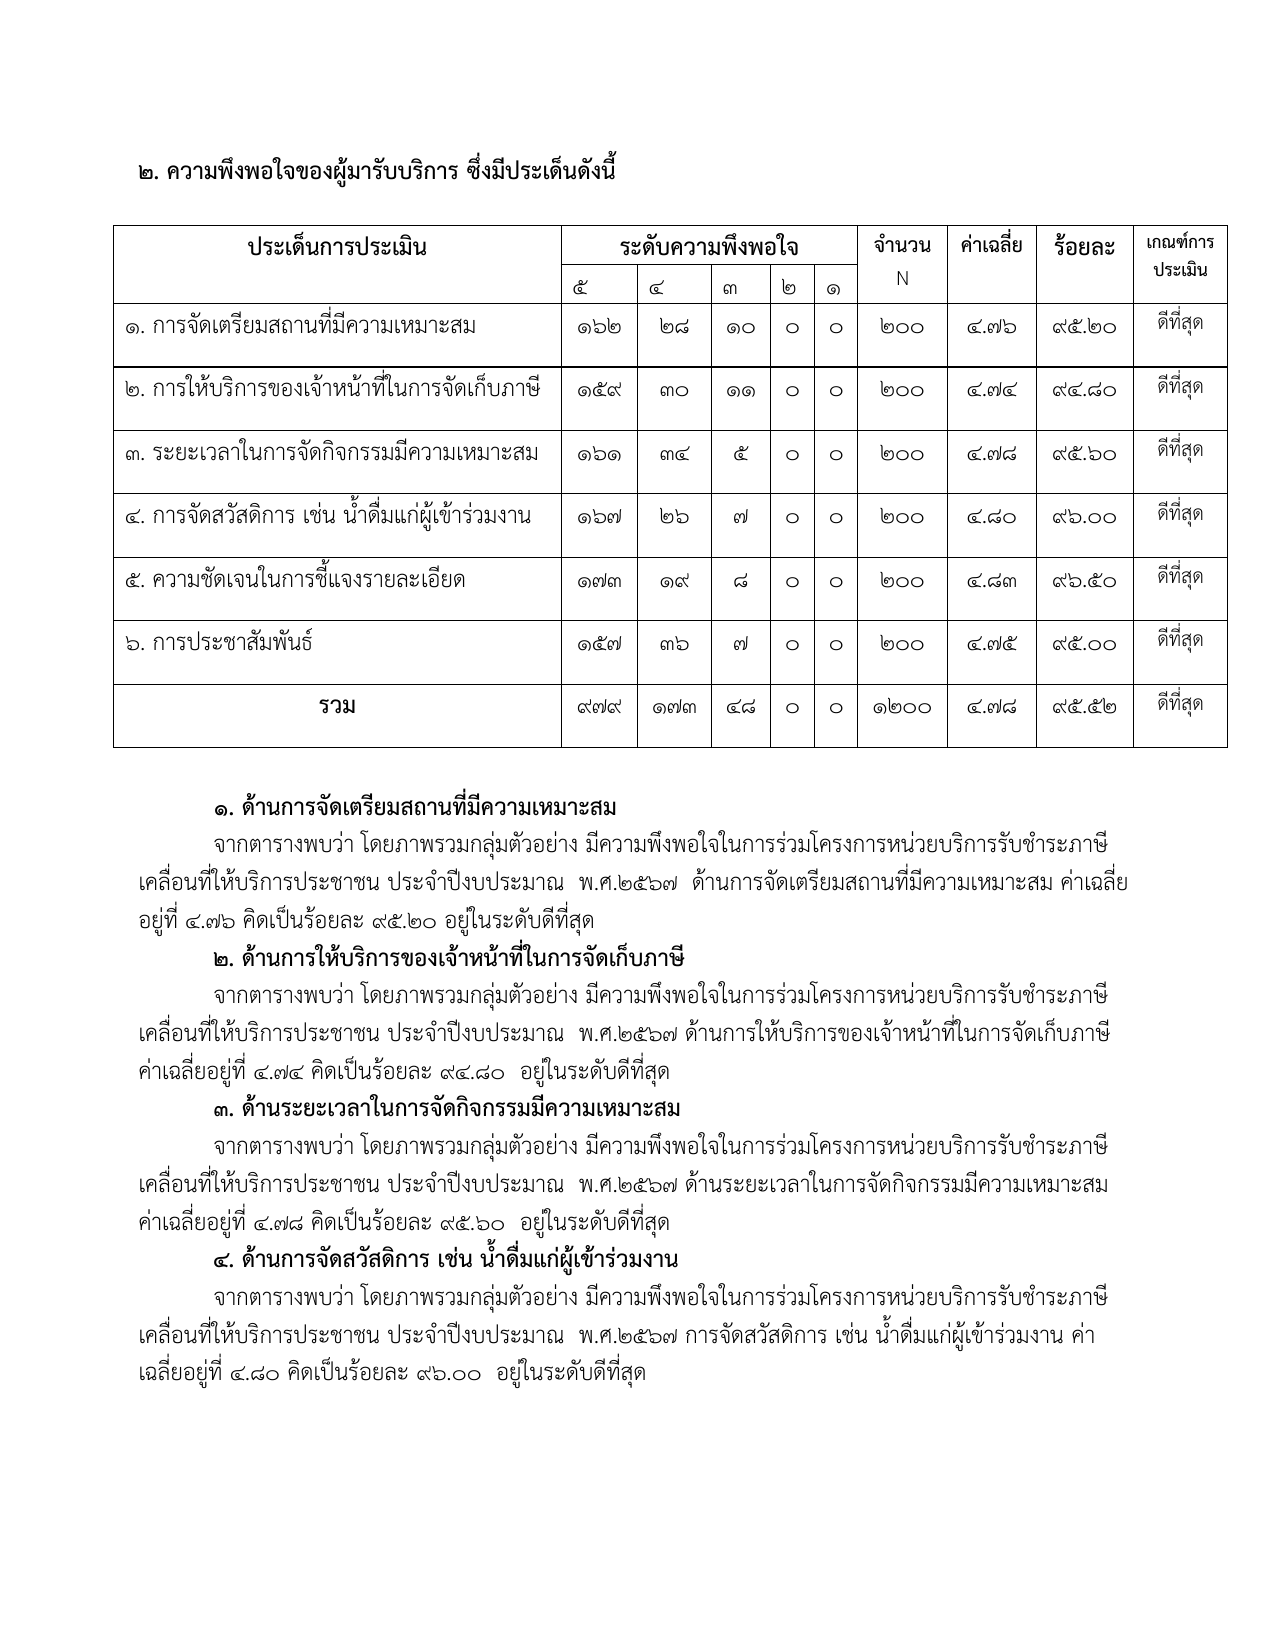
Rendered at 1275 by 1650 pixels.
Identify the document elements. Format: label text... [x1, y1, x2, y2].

table_cell ดีที่สุด [1134, 368, 1227, 430]
table_header ร้อยละ [1037, 226, 1133, 303]
table_header ประเด็นการประเมิน [114, 226, 561, 303]
text จากตารางพบว่า โดยภาพรวมกลุ่มตัวอย่าง มีความพึงพอใจในการร่วมโครงการหน่วยบริการรับชำระภาษีเคลื่อนที่ให้บริการประชาชน ประจำปีงบประมาณ พ.ศ.2567 ด้านระยะเวลาในการจัดกิจกรรมมีความเหมาะสม ค่าเฉลี่ยอยู่ที่ 4.78 คิดเป็นร้อยละ 95.60 อยู่ในระดับดีที่สุด [138, 1125, 1137, 1238]
table_cell ดีที่สุด [1134, 431, 1227, 493]
table_header ระดับความพึงพอใจ [562, 226, 857, 264]
text จากตารางพบว่า โดยภาพรวมกลุ่มตัวอย่าง มีความพึงพอใจในการร่วมโครงการหน่วยบริการรับชำระภาษีเคลื่อนที่ให้บริการประชาชน ประจำปีงบประมาณ พ.ศ.2567 การจัดสวัสดิการ เช่น น้ำดื่มแก่ผู้เข้าร่วมงาน ค่าเฉลี่ยอยู่ที่ 4.80 คิดเป็นร้อยละ 96.00 อยู่ในระดับดีที่สุด [138, 1276, 1137, 1389]
table_cell ดีที่สุด [1134, 558, 1227, 620]
table_cell 0 [771, 685, 814, 747]
table_cell 173 [562, 558, 637, 620]
table_cell 0 [815, 558, 857, 620]
table_cell 161 [562, 431, 637, 493]
table_cell 200 [858, 494, 947, 557]
list ด้านการจัดเตรียมสถานที่มีความเหมาะสม [213, 786, 1137, 823]
table_cell 4.78 [948, 685, 1036, 747]
table_cell 4.80 [948, 494, 1036, 557]
table_cell 159 [562, 368, 637, 430]
table_cell 95.52 [1037, 685, 1133, 747]
table_cell ระยะเวลาในการจัดกิจกรรมมีความเหมาะสม [114, 431, 561, 493]
table_cell 0 [771, 558, 814, 620]
table_cell 200 [858, 558, 947, 620]
table_cell 1200 [858, 685, 947, 747]
table_cell ดีที่สุด [1134, 304, 1227, 366]
table_cell 200 [858, 431, 947, 493]
table_cell 34 [638, 431, 711, 493]
table_cell 979 [562, 685, 637, 747]
text จากตารางพบว่า โดยภาพรวมกลุ่มตัวอย่าง มีความพึงพอใจในการร่วมโครงการหน่วยบริการรับชำระภาษีเคลื่อนที่ให้บริการประชาชน ประจำปีงบประมาณ พ.ศ.2567 ด้านการจัดเตรียมสถานที่มีความเหมาะสม ค่าเฉลี่ยอยู่ที่ 4.76 คิดเป็นร้อยละ 95.20 อยู่ในระดับดีที่สุด [138, 823, 1137, 937]
table_cell 11 [712, 368, 770, 430]
table_cell รวม [114, 685, 561, 747]
table_cell 0 [815, 494, 857, 557]
table_cell ดีที่สุด [1134, 685, 1227, 747]
table_cell 200 [858, 304, 947, 366]
table_cell 200 [858, 368, 947, 430]
table_cell 5 [562, 265, 637, 303]
list ด้านการจัดสวัสดิการ เช่น น้ำดื่มแก่ผู้เข้าร่วมงาน [213, 1238, 1137, 1276]
table_cell 19 [638, 558, 711, 620]
table_cell 157 [562, 621, 637, 683]
table_cell 0 [815, 304, 857, 366]
table_cell 94.80 [1037, 368, 1133, 430]
table_cell 48 [712, 685, 770, 747]
text 2. ความพึงพอใจของผู้มารับบริการ ซึ่งมีประเด็นดังนี้ [138, 150, 1137, 188]
table_cell 95.00 [1037, 621, 1133, 683]
table_cell 36 [638, 621, 711, 683]
table_cell 26 [638, 494, 711, 557]
table_cell 7 [712, 621, 770, 683]
table_cell 7 [712, 494, 770, 557]
table_cell 4.74 [948, 368, 1036, 430]
text จากตารางพบว่า โดยภาพรวมกลุ่มตัวอย่าง มีความพึงพอใจในการร่วมโครงการหน่วยบริการรับชำระภาษีเคลื่อนที่ให้บริการประชาชน ประจำปีงบประมาณ พ.ศ.2567 ด้านการให้บริการของเจ้าหน้าที่ในการจัดเก็บภาษี ค่าเฉลี่ยอยู่ที่ 4.74 คิดเป็นร้อยละ 94.80 อยู่ในระดับดีที่สุด [138, 974, 1137, 1087]
table_cell 0 [771, 494, 814, 557]
table_cell 200 [858, 621, 947, 683]
table_cell 167 [562, 494, 637, 557]
table_cell 4.83 [948, 558, 1036, 620]
table_cell 96.50 [1037, 558, 1133, 620]
table_cell 4.76 [948, 304, 1036, 366]
table_cell 3 [712, 265, 770, 303]
table_cell 95.20 [1037, 304, 1133, 366]
table_cell 0 [771, 304, 814, 366]
table_cell 30 [638, 368, 711, 430]
table_cell 4.75 [948, 621, 1036, 683]
table_cell 0 [771, 368, 814, 430]
table_cell การประชาสัมพันธ์ [114, 621, 561, 683]
table_cell 1 [815, 265, 857, 303]
table_cell 10 [712, 304, 770, 366]
table_cell 4 [638, 265, 711, 303]
table_cell 0 [815, 621, 857, 683]
table_cell 28 [638, 304, 711, 366]
table_cell 8 [712, 558, 770, 620]
table_header เกณฑ์การประเมิน [1134, 226, 1227, 303]
table_cell ดีที่สุด [1134, 494, 1227, 557]
table_cell 0 [771, 621, 814, 683]
table_cell 95.60 [1037, 431, 1133, 493]
table_cell 4.78 [948, 431, 1036, 493]
table_cell การจัดเตรียมสถานที่มีความเหมาะสม [114, 304, 561, 366]
table_header จำนวน N [858, 226, 947, 303]
table_cell 5 [712, 431, 770, 493]
table_cell ความชัดเจนในการชี้แจงรายละเอียด [114, 558, 561, 620]
table_cell 0 [771, 431, 814, 493]
table_cell 0 [815, 368, 857, 430]
table_cell 2 [771, 265, 814, 303]
table_cell 0 [815, 685, 857, 747]
table_header ค่าเฉลี่ย [948, 226, 1036, 303]
table_cell 162 [562, 304, 637, 366]
list ด้านการให้บริการของเจ้าหน้าที่ในการจัดเก็บภาษี [213, 937, 1137, 974]
table_cell ดีที่สุด [1134, 621, 1227, 683]
table_cell 0 [815, 431, 857, 493]
table_cell 96.00 [1037, 494, 1133, 557]
table_cell การให้บริการของเจ้าหน้าที่ในการจัดเก็บภาษี [114, 368, 561, 430]
table_cell 173 [638, 685, 711, 747]
table_cell การจัดสวัสดิการ เช่น น้ำดื่มแก่ผู้เข้าร่วมงาน [114, 494, 561, 557]
list ด้านระยะเวลาในการจัดกิจกรรมมีความเหมาะสม [213, 1087, 1137, 1125]
